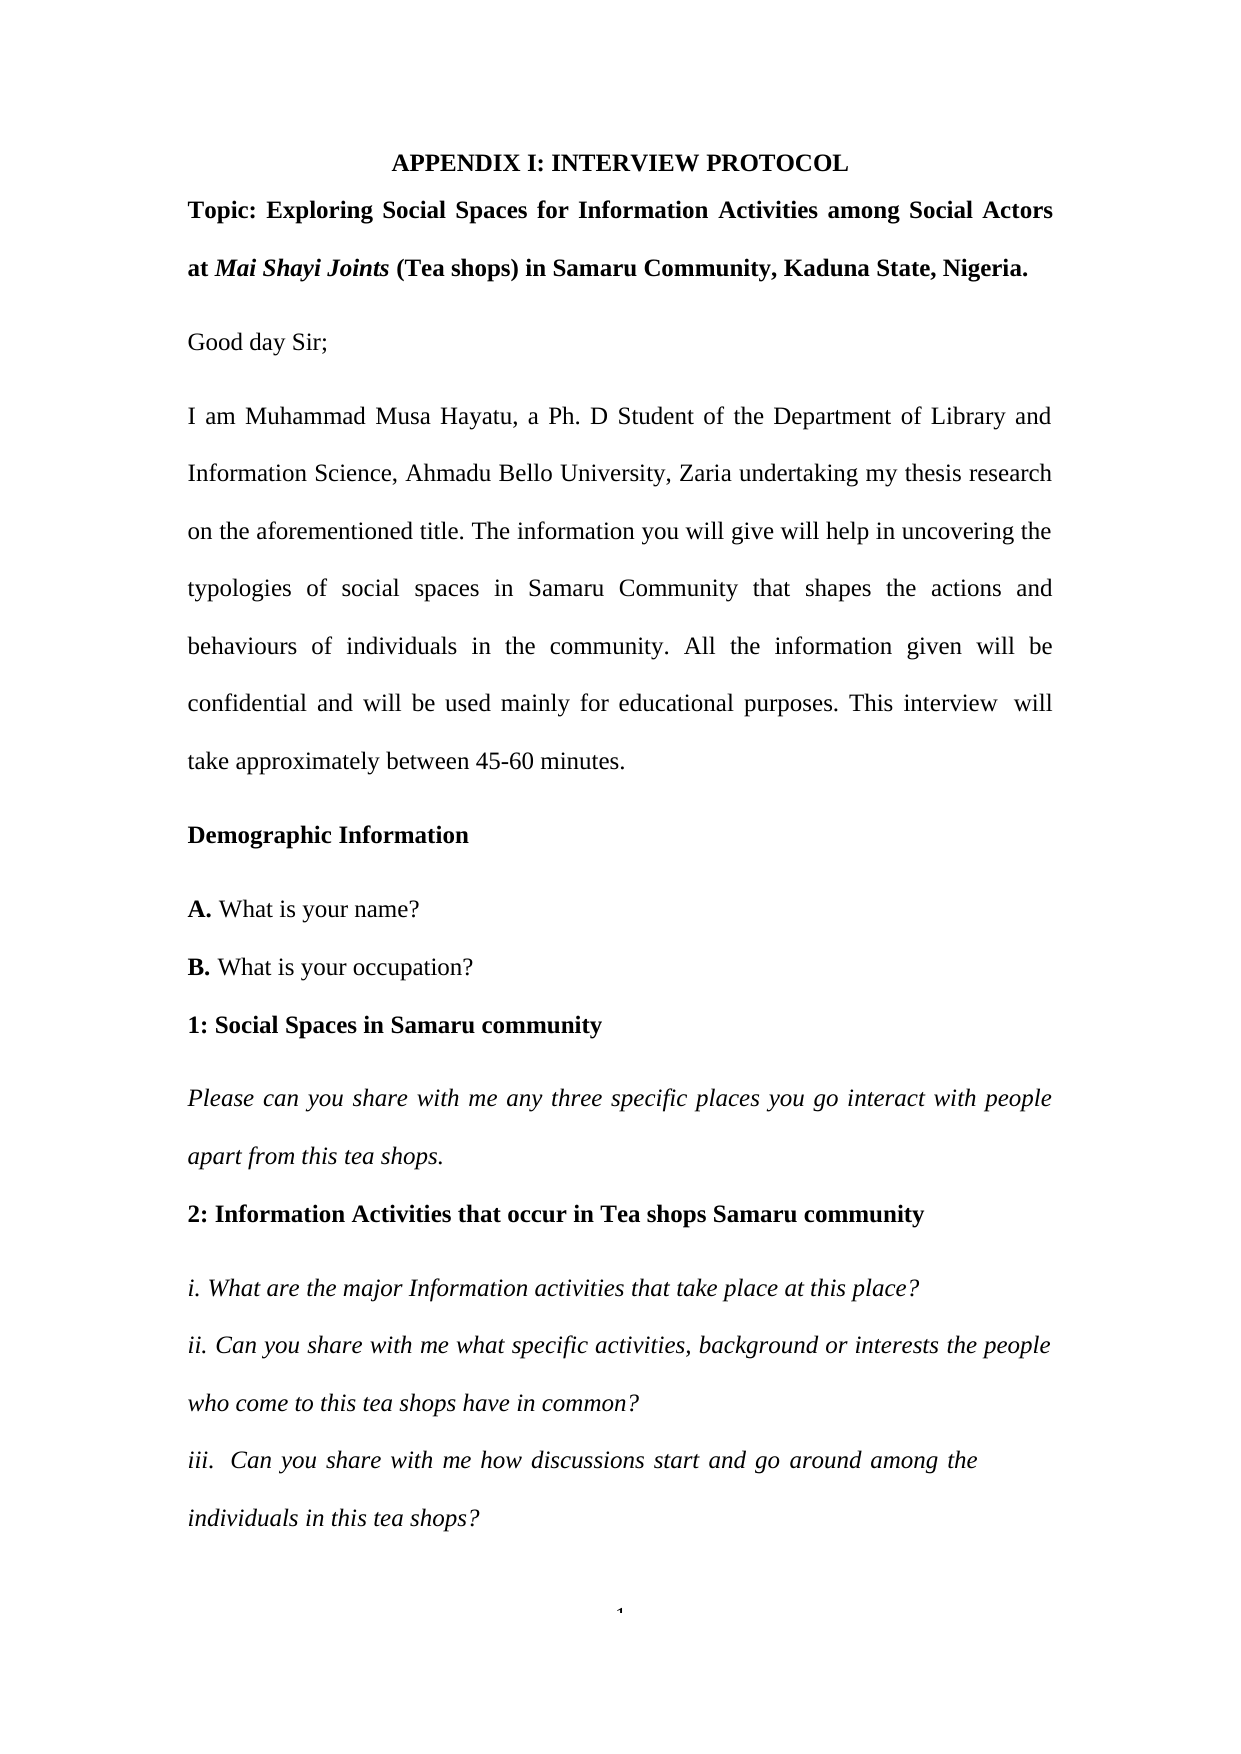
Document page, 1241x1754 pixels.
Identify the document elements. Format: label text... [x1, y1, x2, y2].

text I am Muhammad Musa Hayatu, a Ph. D Student of the Department of Library and Information Science, Ahmadu Bello University, Zaria undertaking my thesis research on the aforementioned title. The information you will give will help in uncovering the typologies of social spaces in Samaru Community that shapes the actions and behaviours of individuals in the community. All the information given will be confidential and will be used mainly for educational purposes. This interview will take approximately between 45-60 minutes. [187, 401, 1053, 774]
subtitle 2: Information Activities that occur in Tea shops Samaru community [187, 1199, 1213, 1228]
text Topic: Exploring Social Spaces for Information Activities among Social Actors at Mai Shayi Joints (Tea shops) in Samaru Community, Kaduna State, Nigeria. [187, 196, 1053, 282]
subtitle 1: Social Spaces in Samaru community [187, 1010, 1213, 1038]
list Can you share with me how discussions start and go around among the individuals in this tea shops? [187, 1445, 1053, 1531]
list What is your occupation? [187, 952, 1213, 981]
text Please can you share with me any three specific places you go interact with people apart from this tea shops. [187, 1083, 1053, 1170]
list What is your name? [187, 894, 1213, 923]
subtitle Demographic Information [187, 821, 1213, 849]
list What are the major Information activities that take place at this place? [187, 1273, 1213, 1301]
text Good day Sir; [187, 327, 1213, 355]
list Can you share with me what specific activities, background or interests the people who come to this tea shops have in common? [187, 1330, 1052, 1416]
subtitle APPENDIX I: INTERVIEW PROTOCOL [186, 148, 1054, 176]
